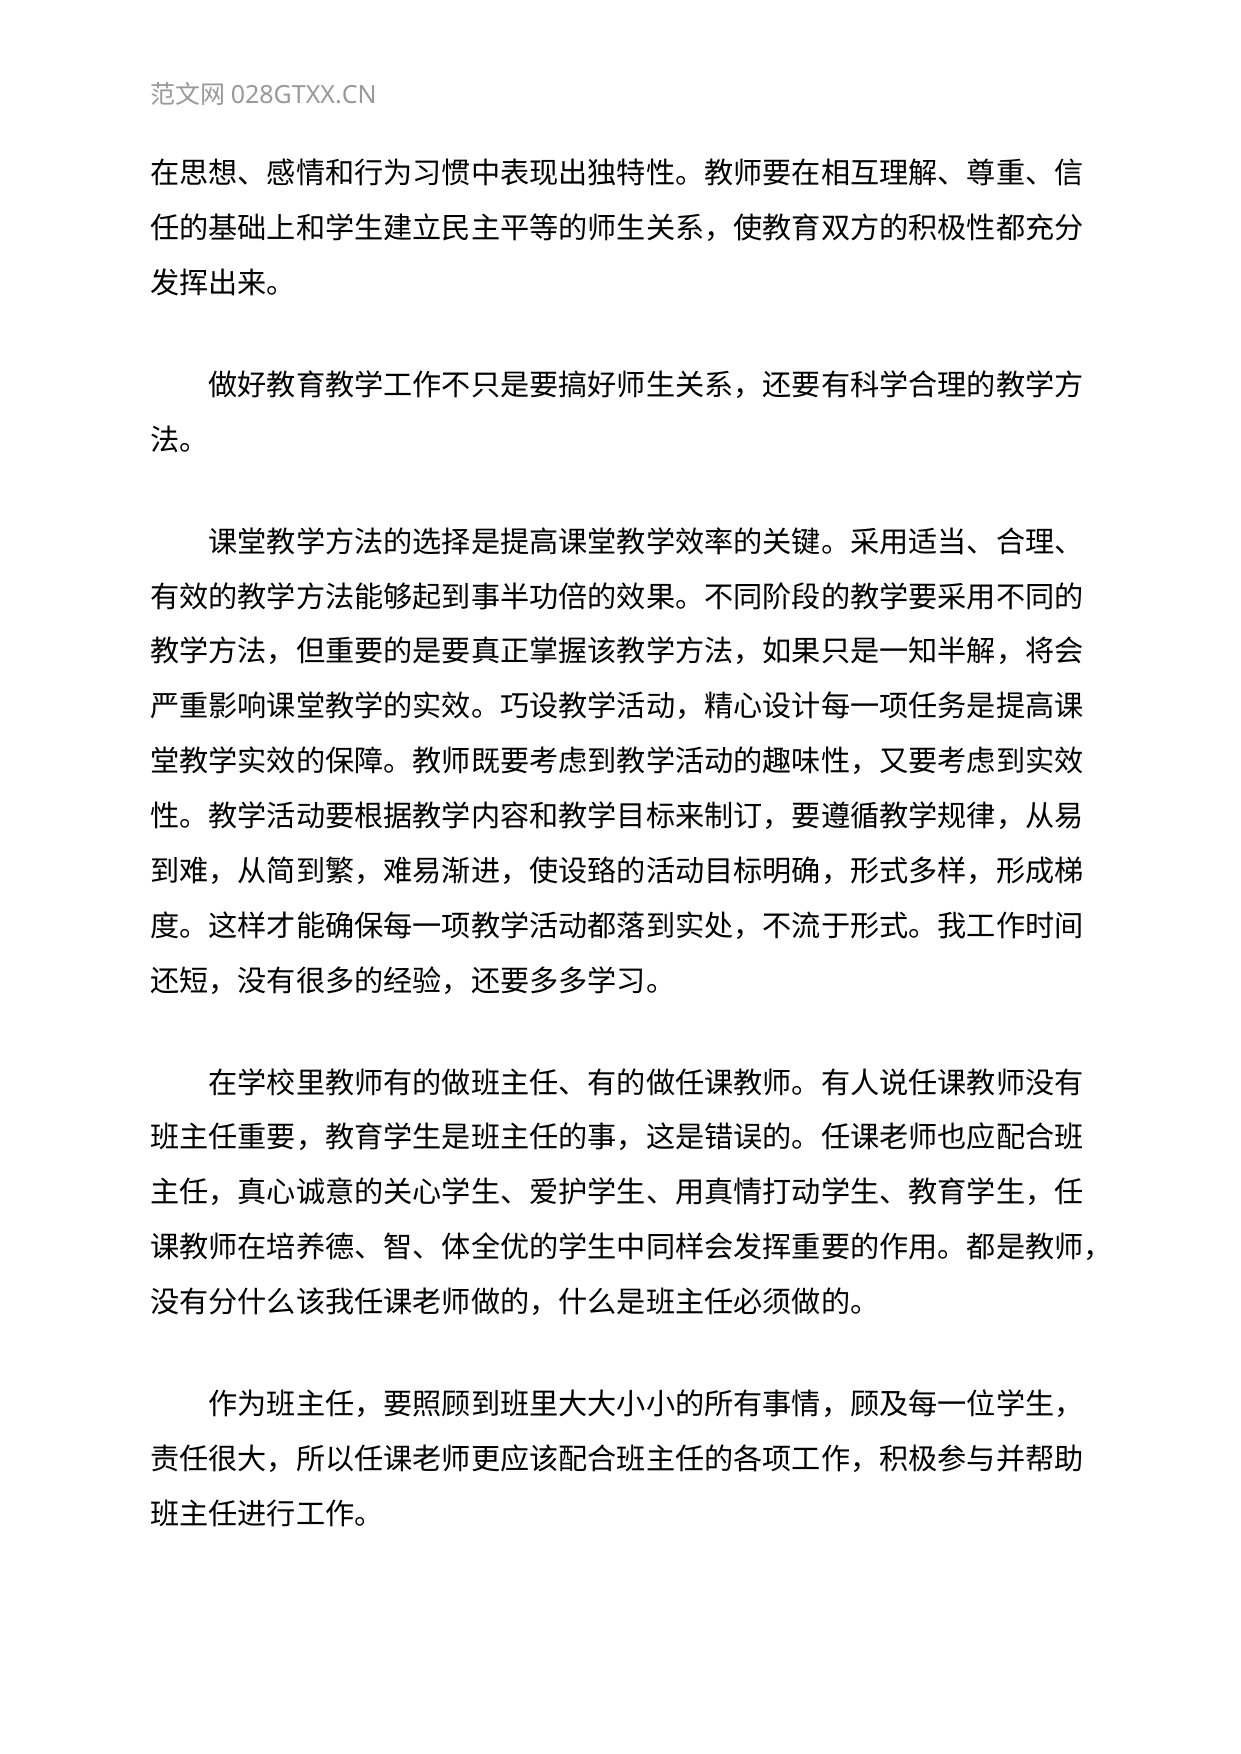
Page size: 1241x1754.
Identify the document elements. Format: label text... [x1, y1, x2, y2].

text 做好教育教学工作不只是要搞好师生关系，还要有科学合理的教学方法。 [150, 362, 1090, 459]
text 作为班主任，要照顾到班里大大小小的所有事情，顾及每一位学生，责任很大，所以任课老师更应该配合班主任的各项工作，积极参与并帮助班主任进行工作。 [150, 1381, 1090, 1533]
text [150, 150, 1090, 302]
text 课堂教学方法的选择是提高课堂教学效率的关键。采用适当、合理、有效的教学方法能够起到事半功倍的效果。不同阶段的教学要采用不同的教学方法，但重要的是要真正掌握该教学方法，如果只是一知半解，将会严重影响课堂教学的实效。巧设教学活动，精心设计每一项任务是提高课堂教学实效的保障。教师既要考虑到教学活动的趣味性，又要考虑到实效性。教学活动要根据教学内容和教学目标来制订，要遵循教学规律，从易到难，从简到繁，难易渐进，使设臵的活动目标明确，形式多样，形成梯度。这样才能确保每一项教学活动都落到实处，不流于形式。我工作时间还短，没有很多的经验，还要多多学习。 [150, 518, 1090, 1000]
text 在学校里教师有的做班主任、有的做任课教师。有人说任课教师没有班主任重要，教育学生是班主任的事，这是错误的。任课老师也应配合班主任，真心诚意的关心学生、爱护学生、用真情打动学生、教育学生，任课教师在培养德、智、体全优的学生中同样会发挥重要的作用。都是教师，没有分什么该我任课老师做的，什么是班主任必须做的。 [150, 1059, 1090, 1321]
